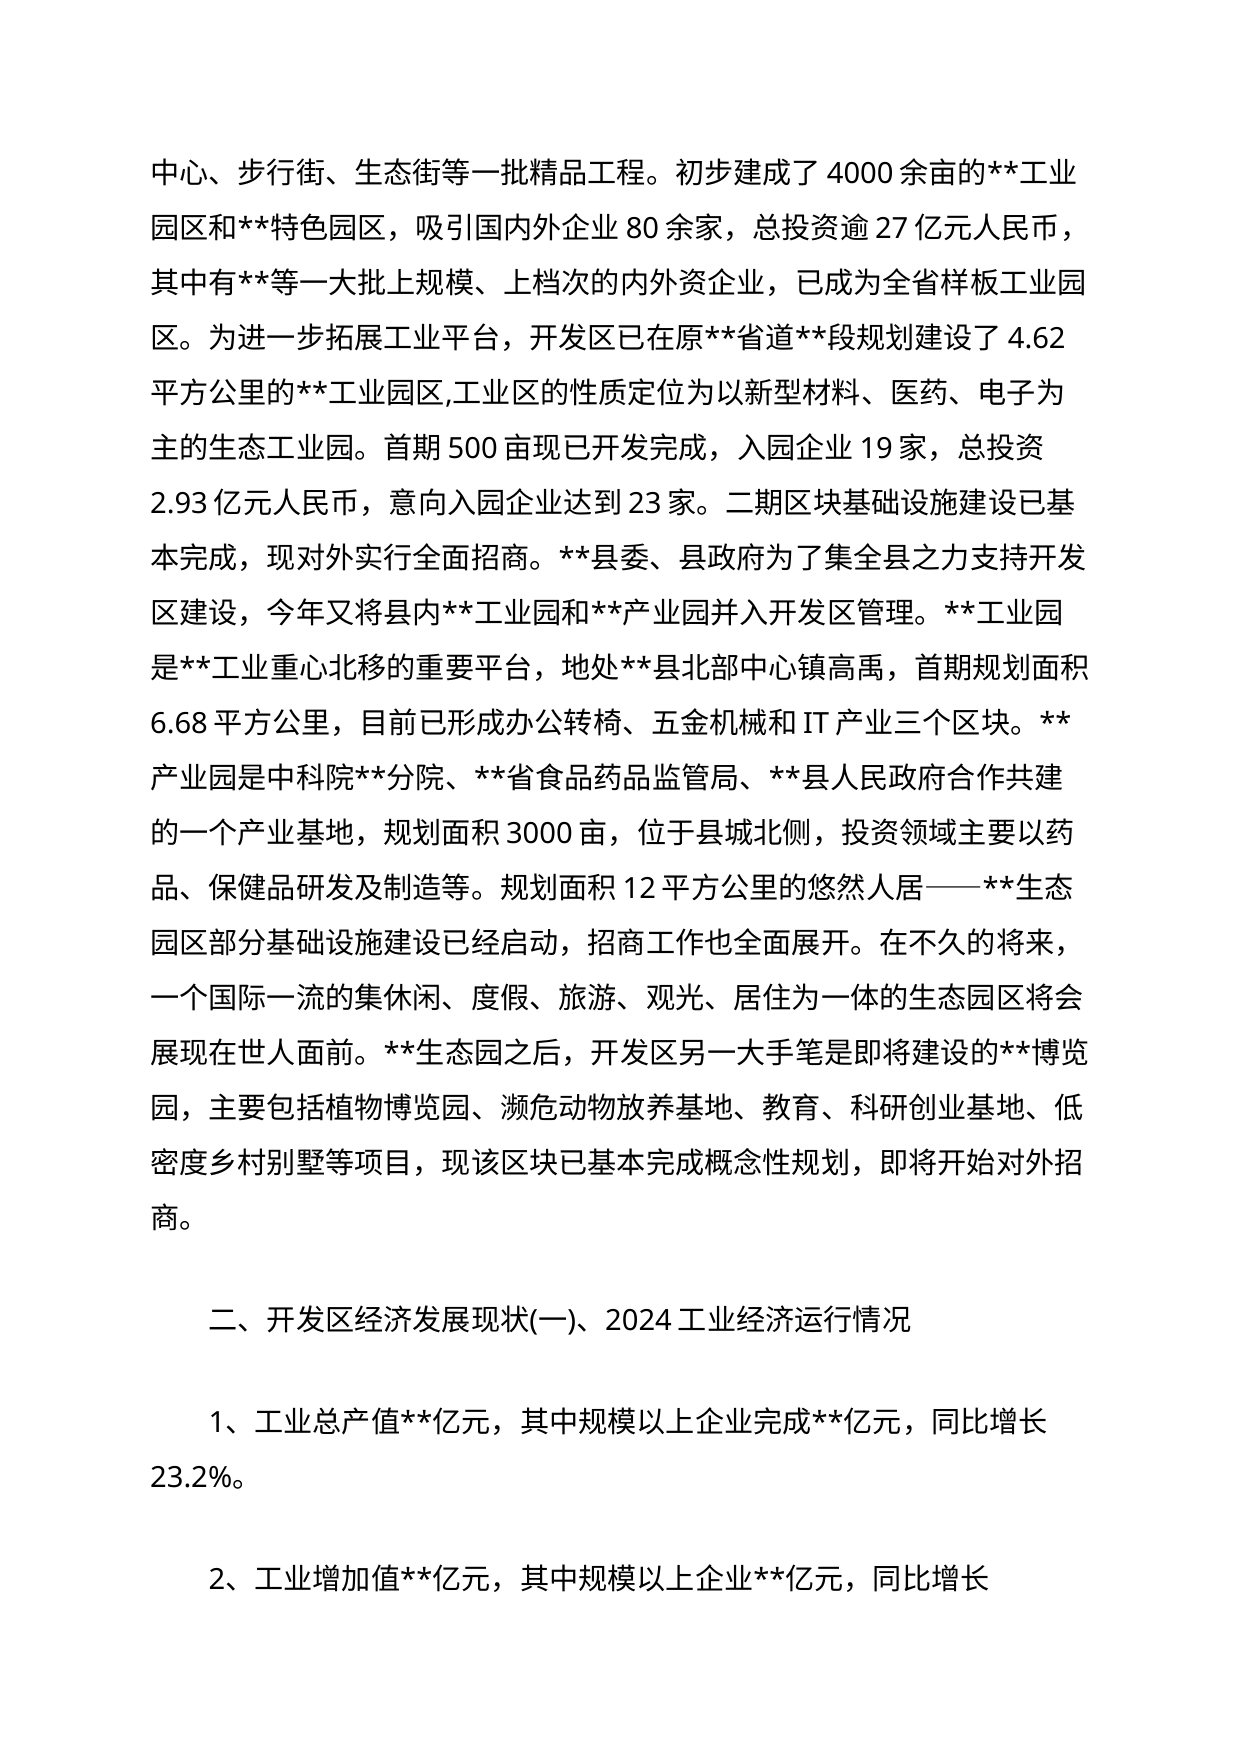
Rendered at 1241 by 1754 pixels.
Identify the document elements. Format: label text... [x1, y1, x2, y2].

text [150, 150, 1090, 1237]
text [150, 1555, 1090, 1598]
text 二、开发区经济发展现状(一)、2024工业经济运行情况 [150, 1296, 1090, 1339]
text 1、工业总产值**亿元，其中规模以上企业完成**亿元，同比增长23.2%。 [150, 1398, 1090, 1496]
